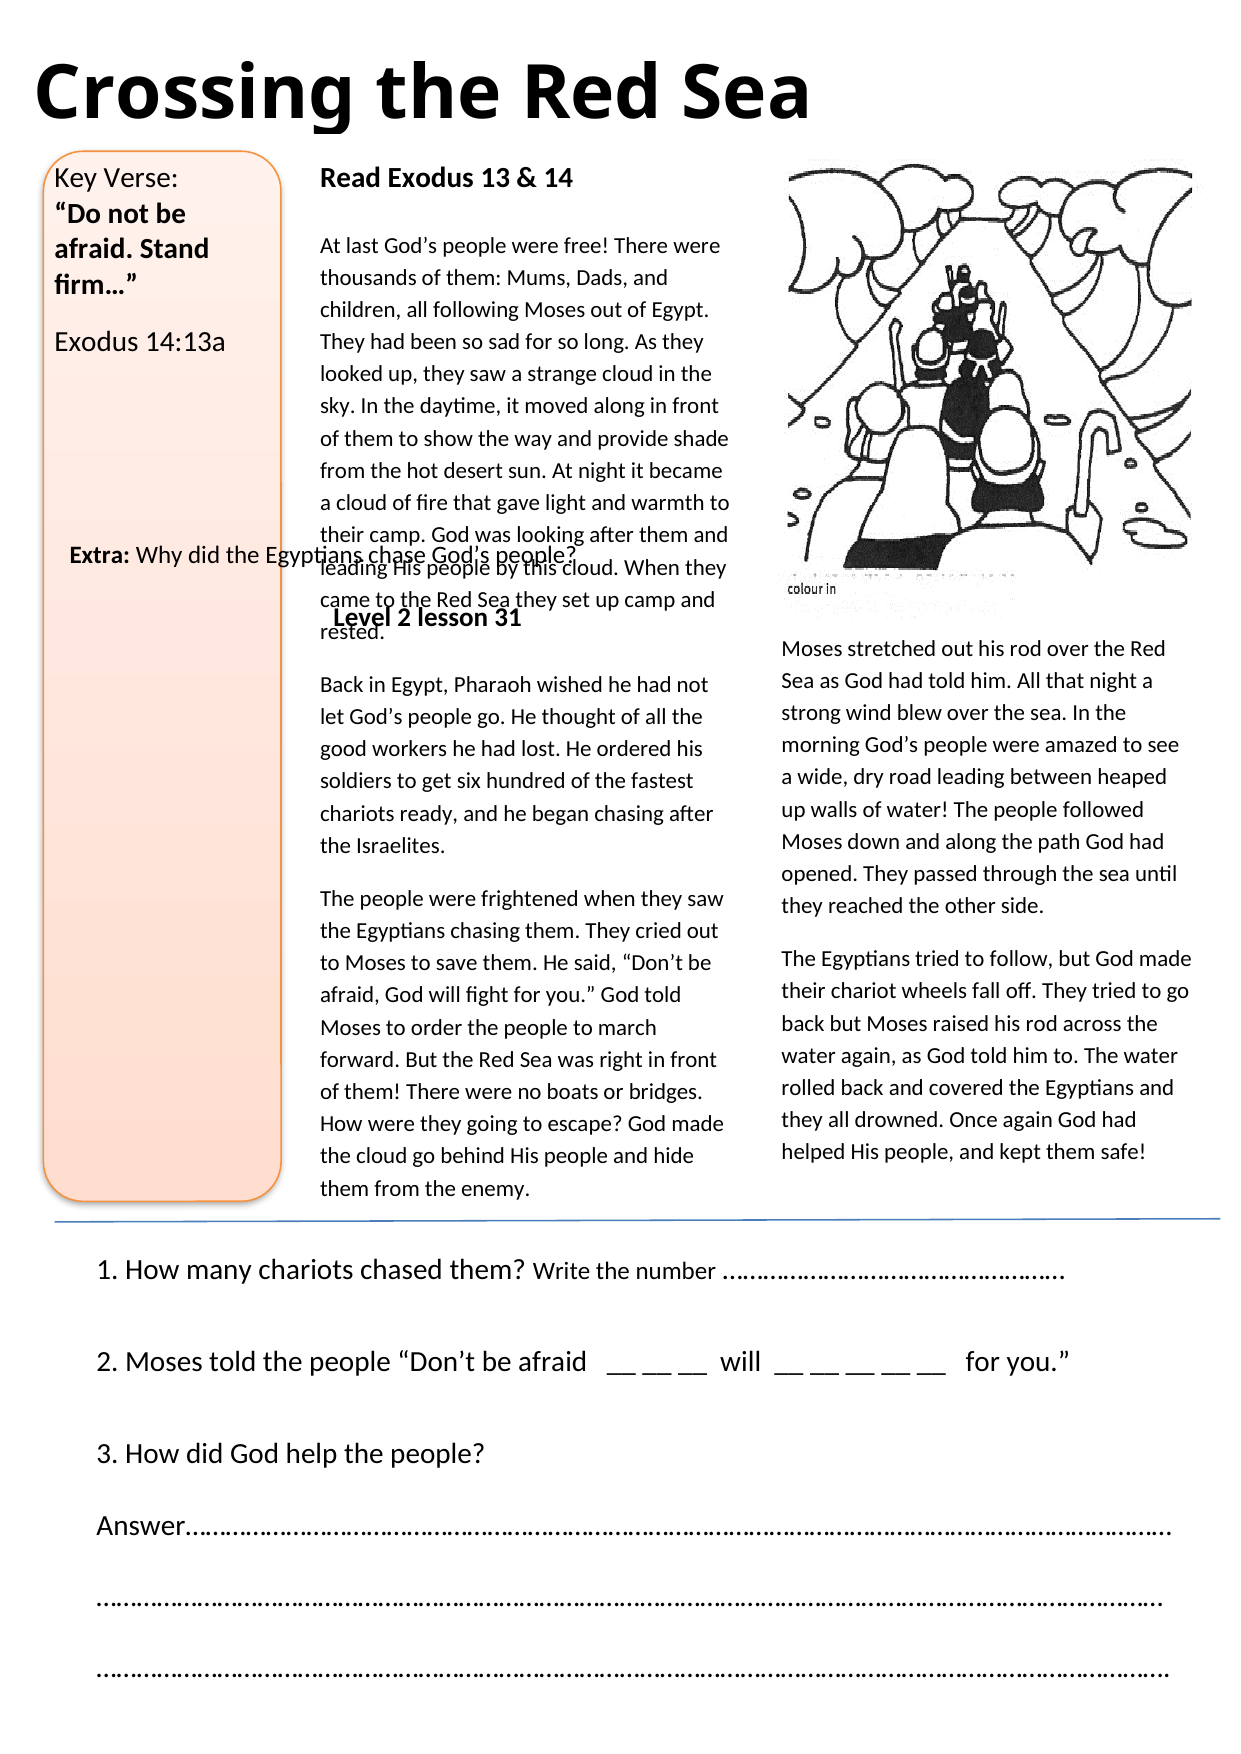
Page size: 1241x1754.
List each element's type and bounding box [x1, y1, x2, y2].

picture [773, 140, 1208, 619]
